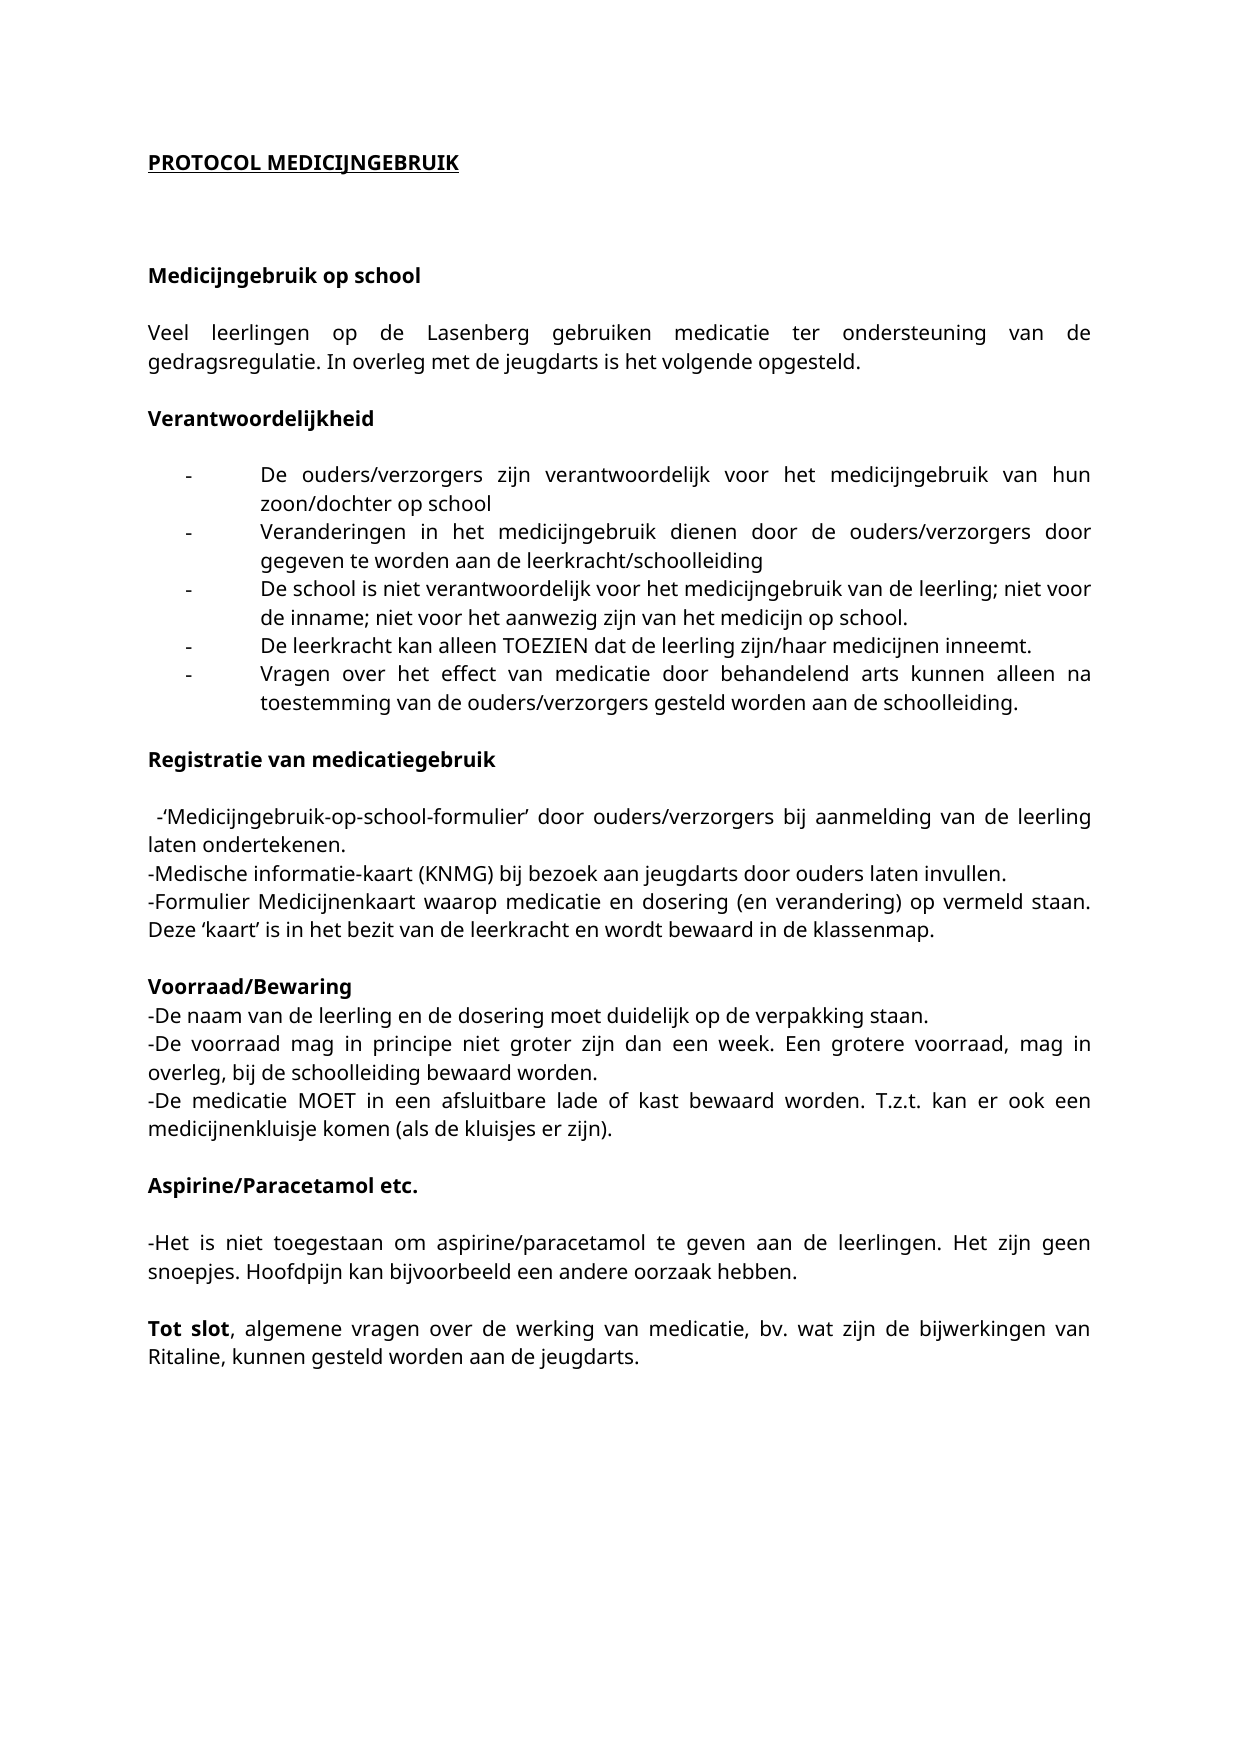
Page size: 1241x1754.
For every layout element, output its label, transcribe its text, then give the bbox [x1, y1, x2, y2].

text -Het is niet toegestaan om aspirine/paracetamol te geven aan de leerlingen. Het zijn geen snoepjes. Hoofdpijn kan bijvoorbeeld een andere oorzaak hebben. [148, 1228, 1092, 1285]
text -De naam van de leerling en de dosering moet duidelijk op de verpakking staan. [148, 1001, 1092, 1029]
text Aspirine/Paracetamol etc. [148, 1171, 1092, 1200]
text Voorraad/Bewaring [148, 972, 1092, 1001]
text -De voorraad mag in principe niet groter zijn dan een week. Een grotere voorraad, mag in overleg, bij de schoolleiding bewaard worden. [148, 1029, 1092, 1086]
text -De medicatie MOET in een afsluitbare lade of kast bewaard worden. T.z.t. kan er ook een medicijnenkluisje komen (als de kluisjes er zijn). [148, 1086, 1092, 1143]
list Vragen over het effect van medicatie door behandelend arts kunnen alleen na toestemming van de ouders/verzorgers gesteld worden aan de schoolleiding. [185, 659, 1092, 716]
text Verantwoordelijkheid [148, 404, 1092, 432]
text -‘Medicijngebruik-op-school-formulier’ door ouders/verzorgers bij aanmelding van de leerling laten ondertekenen. [148, 802, 1092, 859]
list De school is niet verantwoordelijk voor het medicijngebruik van de leerling; niet voor de inname; niet voor het aanwezig zijn van het medicijn op school. [185, 574, 1092, 631]
text Registratie van medicatiegebruik [148, 745, 1092, 773]
text -Formulier Medicijnenkaart waarop medicatie en dosering (en verandering) op vermeld staan. Deze ‘kaart’ is in het bezit van de leerkracht en wordt bewaard in de klassenmap. [148, 887, 1092, 944]
list De leerkracht kan alleen TOEZIEN dat de leerling zijn/haar medicijnen inneemt. [185, 631, 1092, 659]
text Medicijngebruik op school [148, 261, 1092, 290]
text Veel leerlingen op de Lasenberg gebruiken medicatie ter ondersteuning van de gedragsregulatie. In overleg met de jeugdarts is het volgende opgesteld. [148, 318, 1092, 375]
list Veranderingen in het medicijngebruik dienen door de ouders/verzorgers door gegeven te worden aan de leerkracht/schoolleiding [185, 517, 1092, 574]
text -Medische informatie-kaart (KNMG) bij bezoek aan jeugdarts door ouders laten invullen. [148, 859, 1092, 887]
text PROTOCOL MEDICIJNGEBRUIK [148, 148, 1092, 176]
text Tot slot, algemene vragen over de werking van medicatie, bv. wat zijn de bijwerkingen van Ritaline, kunnen gesteld worden aan de jeugdarts. [148, 1314, 1092, 1371]
list De ouders/verzorgers zijn verantwoordelijk voor het medicijngebruik van hun zoon/dochter op school [185, 461, 1092, 517]
